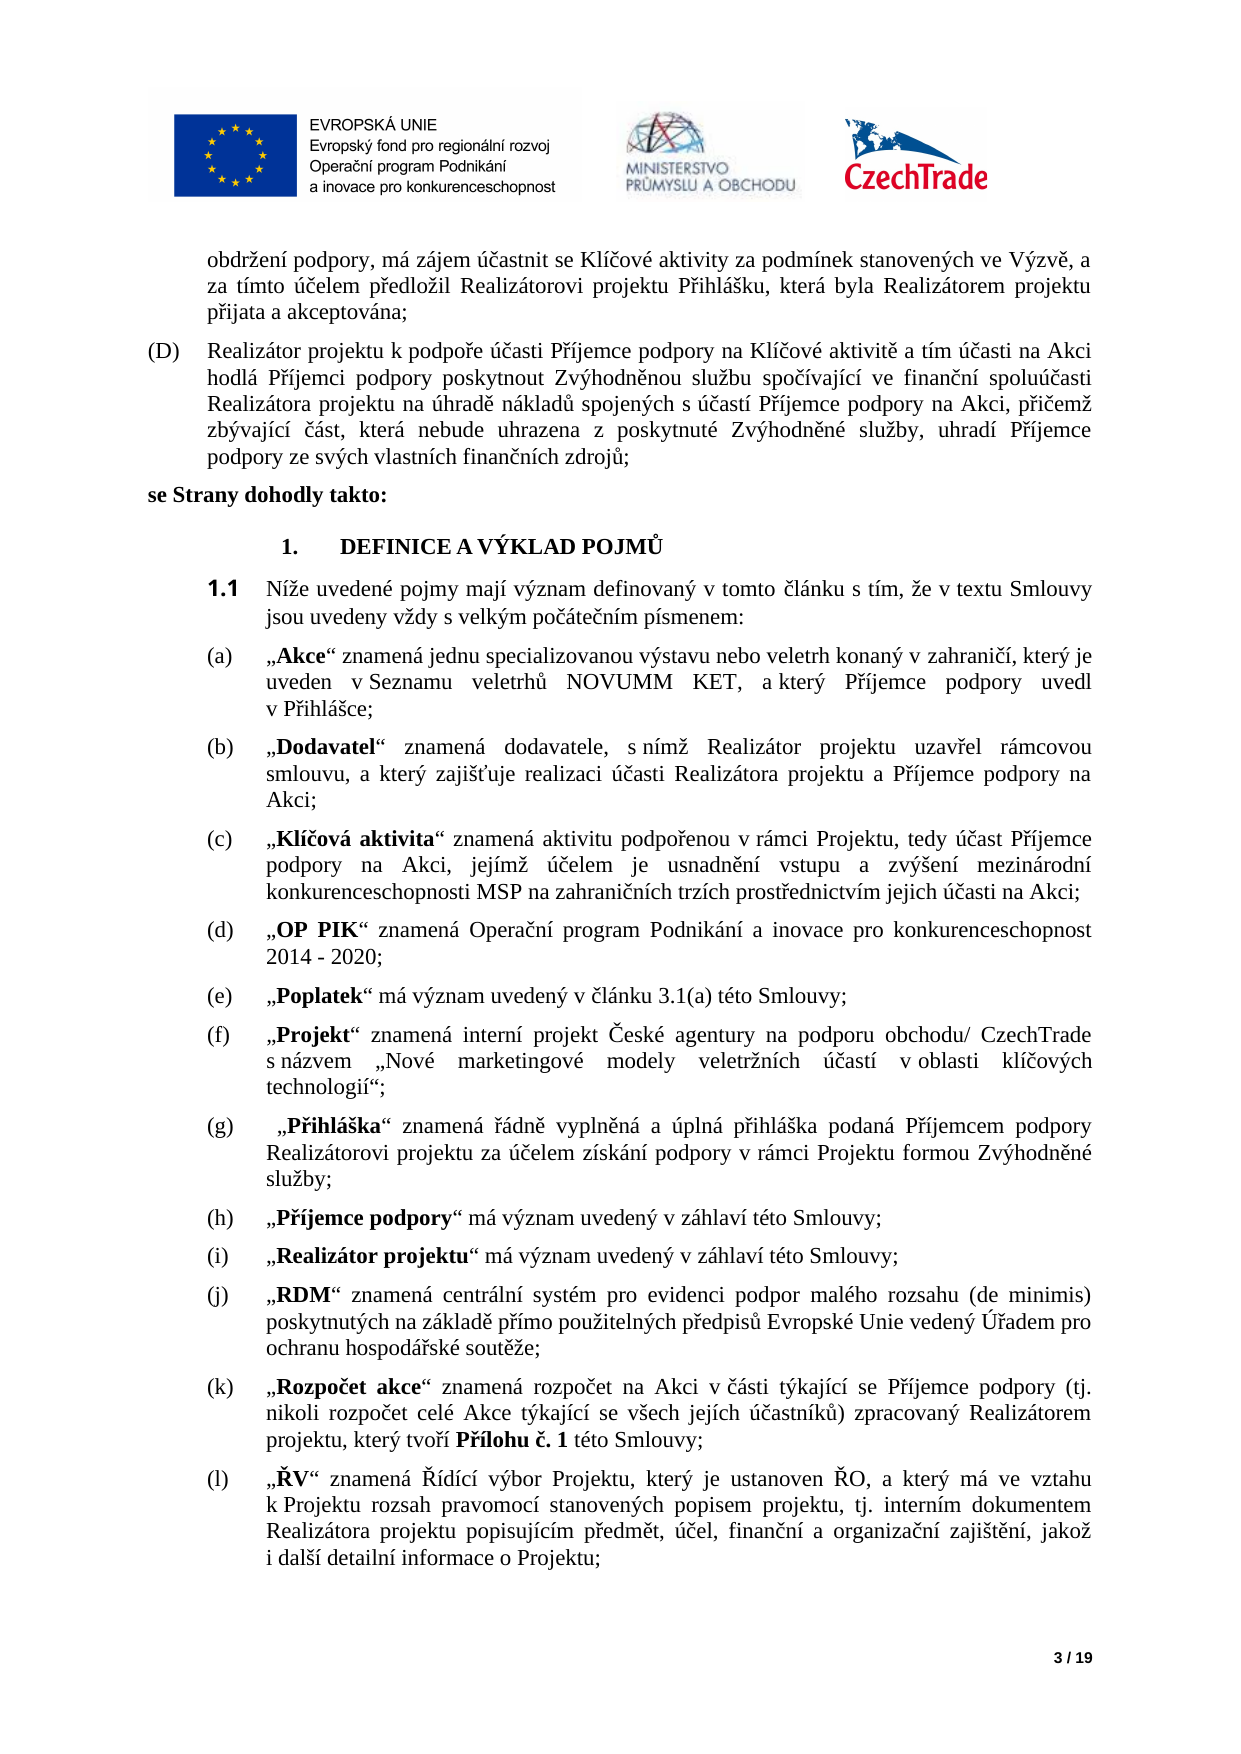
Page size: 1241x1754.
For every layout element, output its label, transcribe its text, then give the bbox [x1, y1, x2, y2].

text „ŘV“ znamená Řídící výbor Projektu, který je ustanoven ŘO, a který má ve vztahu k Projektu rozsah pravomocí stanovených popisem projektu, tj. interním dokumentem Realizátora projektu popisujícím předmět, účel, finanční a organizační zajištění, jakož i další detailní informace o Projektu; [207, 1464, 1092, 1570]
text „Projekt“ znamená interní projekt České agentury na podporu obchodu/ CzechTrade s názvem „Nové marketingové modely veletržních účastí v oblasti klíčových technologií“; [207, 1021, 1092, 1100]
picture [845, 107, 988, 202]
text „Klíčová aktivita“ znamená aktivitu podpořenou v rámci Projektu, tedy účast Příjemce podpory na Akci, jejímž účelem je usnadnění vstupu a zvýšení mezinárodní konkurenceschopnosti MSP na zahraničních trzích prostřednictvím jejich účasti na Akci; [207, 825, 1092, 904]
text „Dodavatel“ znamená dodavatele, s nímž Realizátor projektu uzavřel rámcovou smlouvu, a který zajišťuje realizaci účasti Realizátora projektu a Příjemce podpory na Akci; [207, 733, 1092, 812]
text „Akce“ znamená jednu specializovanou výstavu nebo veletrh konaný v zahraničí, který je uveden v Seznamu veletrhů NOVUMM KET, a který Příjemce podpory uvedl v Přihlášce; [207, 642, 1092, 721]
text „Příjemce podpory“ má význam uvedený v záhlaví této Smlouvy; [207, 1204, 1092, 1230]
list se Strany dohodly takto: [148, 482, 1092, 508]
text Níže uvedené pojmy mají význam definovaný v tomto článku s tím, že v textu Smlouvy jsou uvedeny vždy s velkým počátečním písmenem: [207, 572, 1092, 629]
text „Realizátor projektu“ má význam uvedený v záhlaví této Smlouvy; [207, 1243, 1092, 1269]
text „Přihláška“ znamená řádně vyplněná a úplná přihláška podaná Příjemcem podpory Realizátorovi projektu za účelem získání podpory v rámci Projektu formou Zvýhodněné služby; [207, 1112, 1092, 1191]
text „OP PIK“ znamená Operační program Podnikání a inovace pro konkurenceschopnost 2014 - 2020; [207, 917, 1092, 969]
picture [616, 101, 805, 202]
text Realizátor projektu k podpoře účasti Příjemce podpory na Klíčové aktivitě a tím účasti na Akci hodlá Příjemci podpory poskytnout Zvýhodněnou službu spočívající ve finanční spoluúčasti Realizátora projektu na úhradě nákladů spojených s účastí Příjemce podpory na Akci, přičemž zbývající část, která nebude uhrazena z poskytnuté Zvýhodněné služby, uhradí Příjemce podpory ze svých vlastních finančních zdrojů; [148, 337, 1092, 469]
text „Poplatek“ má význam uvedený v článku 3.1(a) této Smlouvy; [207, 982, 1092, 1008]
picture [147, 87, 583, 202]
text „Rozpočet akce“ znamená rozpočet na Akci v části týkající se Příjemce podpory (tj. nikoli rozpočet celé Akce týkající se všech jejích účastníků) zpracovaný Realizátorem projektu, který tvoří Přílohu č. 1 této Smlouvy; [207, 1373, 1092, 1452]
text „RDM“ znamená centrální systém pro evidenci podpor malého rozsahu (de minimis) poskytnutých na základě přímo použitelných předpisů Evropské Unie vedený Úřadem pro ochranu hospodářské soutěže; [207, 1281, 1092, 1361]
subtitle Definice A VÝKLAD POJMŮ [281, 533, 1092, 559]
